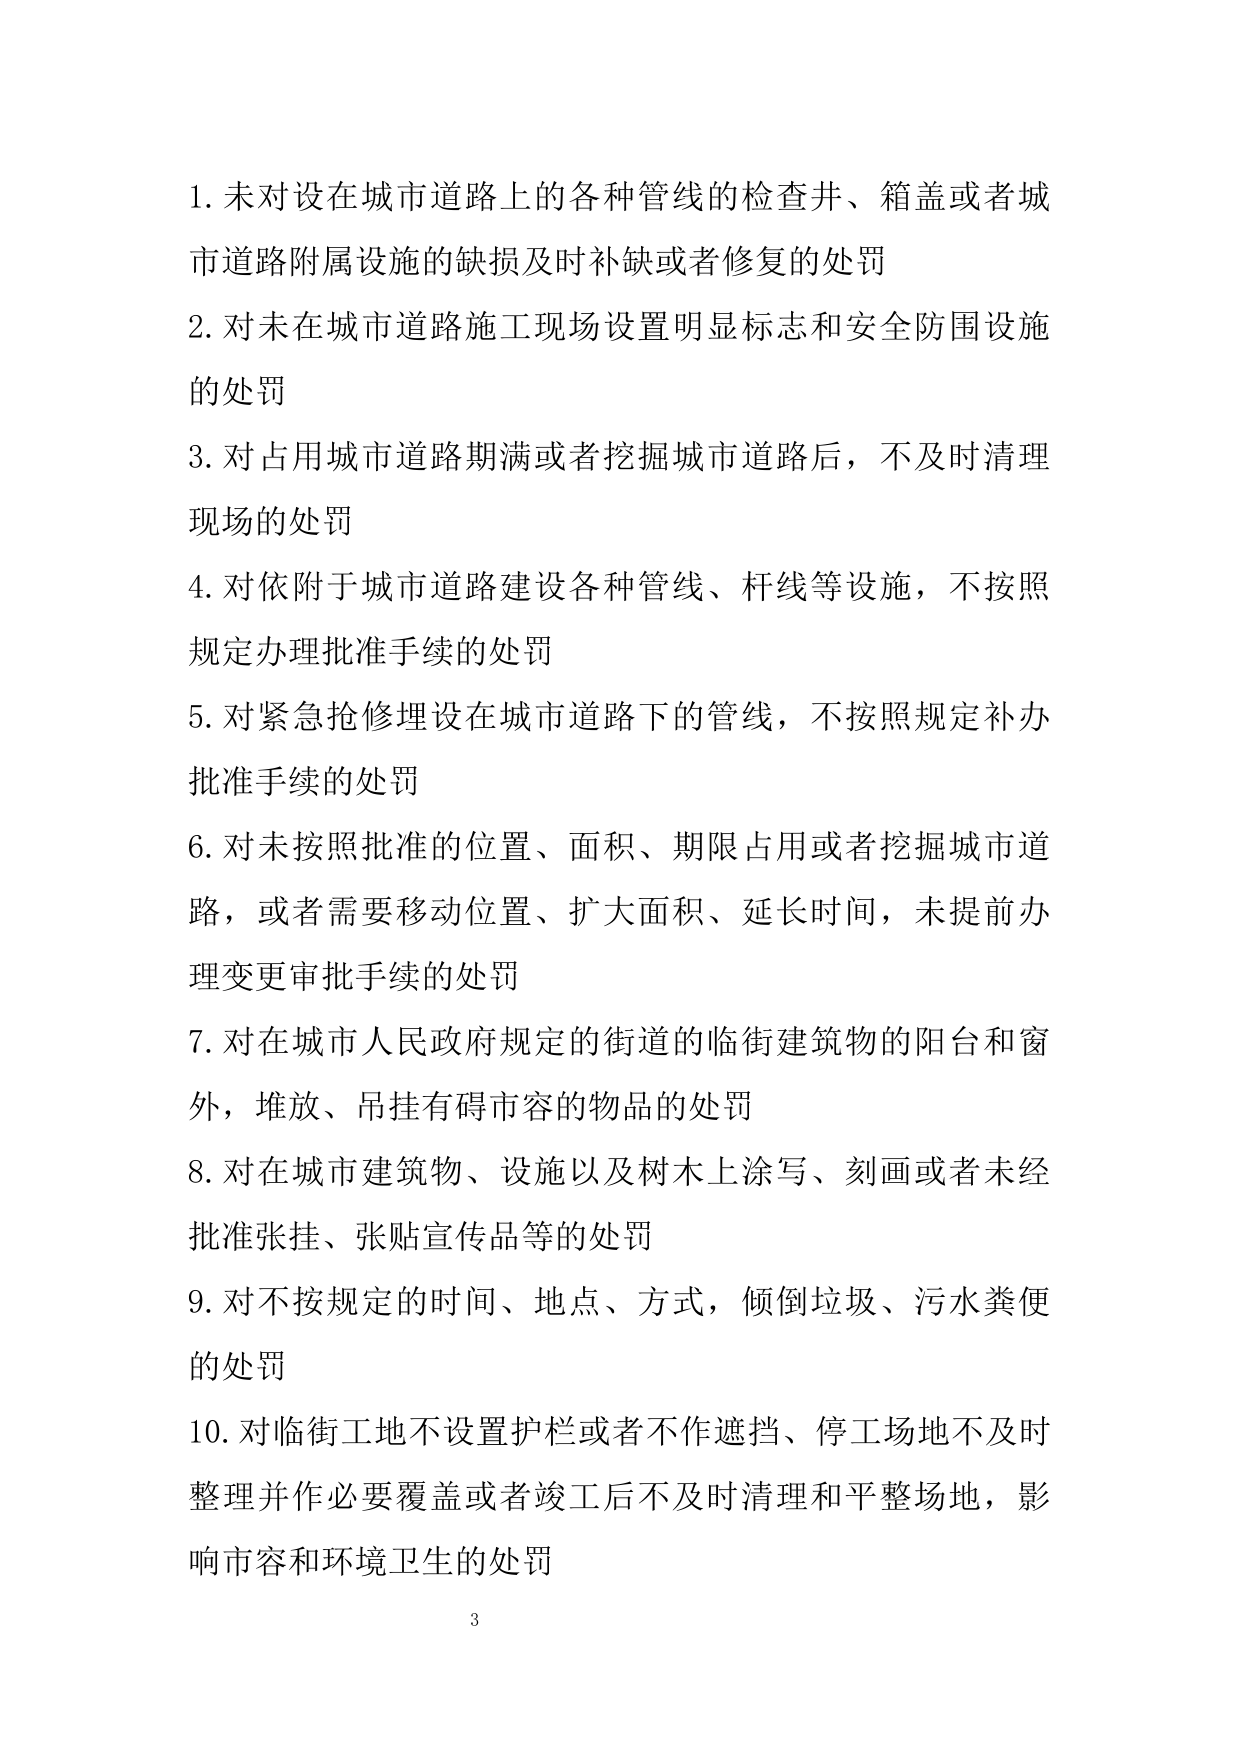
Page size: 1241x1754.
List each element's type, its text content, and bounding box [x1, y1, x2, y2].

text 1.未对设在城市道路上的各种管线的检查井、箱盖或者城市道路附属设施的缺损及时补缺或者修复的处罚 [187, 162, 1053, 292]
text 6.对未按照批准的位置、面积、期限占用或者挖掘城市道路，或者需要移动位置、扩大面积、延长时间，未提前办理变更审批手续的处罚 [187, 812, 1053, 1007]
text 4.对依附于城市道路建设各种管线、杆线等设施，不按照规定办理批准手续的处罚 [187, 552, 1053, 682]
text 9.对不按规定的时间、地点、方式，倾倒垃圾、污水粪便的处罚 [187, 1267, 1053, 1397]
text 7.对在城市人民政府规定的街道的临街建筑物的阳台和窗外，堆放、吊挂有碍市容的物品的处罚 [187, 1007, 1053, 1137]
text 8.对在城市建筑物、设施以及树木上涂写、刻画或者未经批准张挂、张贴宣传品等的处罚 [187, 1137, 1053, 1267]
text 5.对紧急抢修埋设在城市道路下的管线，不按照规定补办批准手续的处罚 [187, 682, 1053, 812]
text 2.对未在城市道路施工现场设置明显标志和安全防围设施的处罚 [187, 292, 1053, 422]
text 3.对占用城市道路期满或者挖掘城市道路后，不及时清理现场的处罚 [187, 422, 1053, 552]
text 10.对临街工地不设置护栏或者不作遮挡、停工场地不及时整理并作必要覆盖或者竣工后不及时清理和平整场地，影响市容和环境卫生的处罚 [187, 1397, 1053, 1592]
